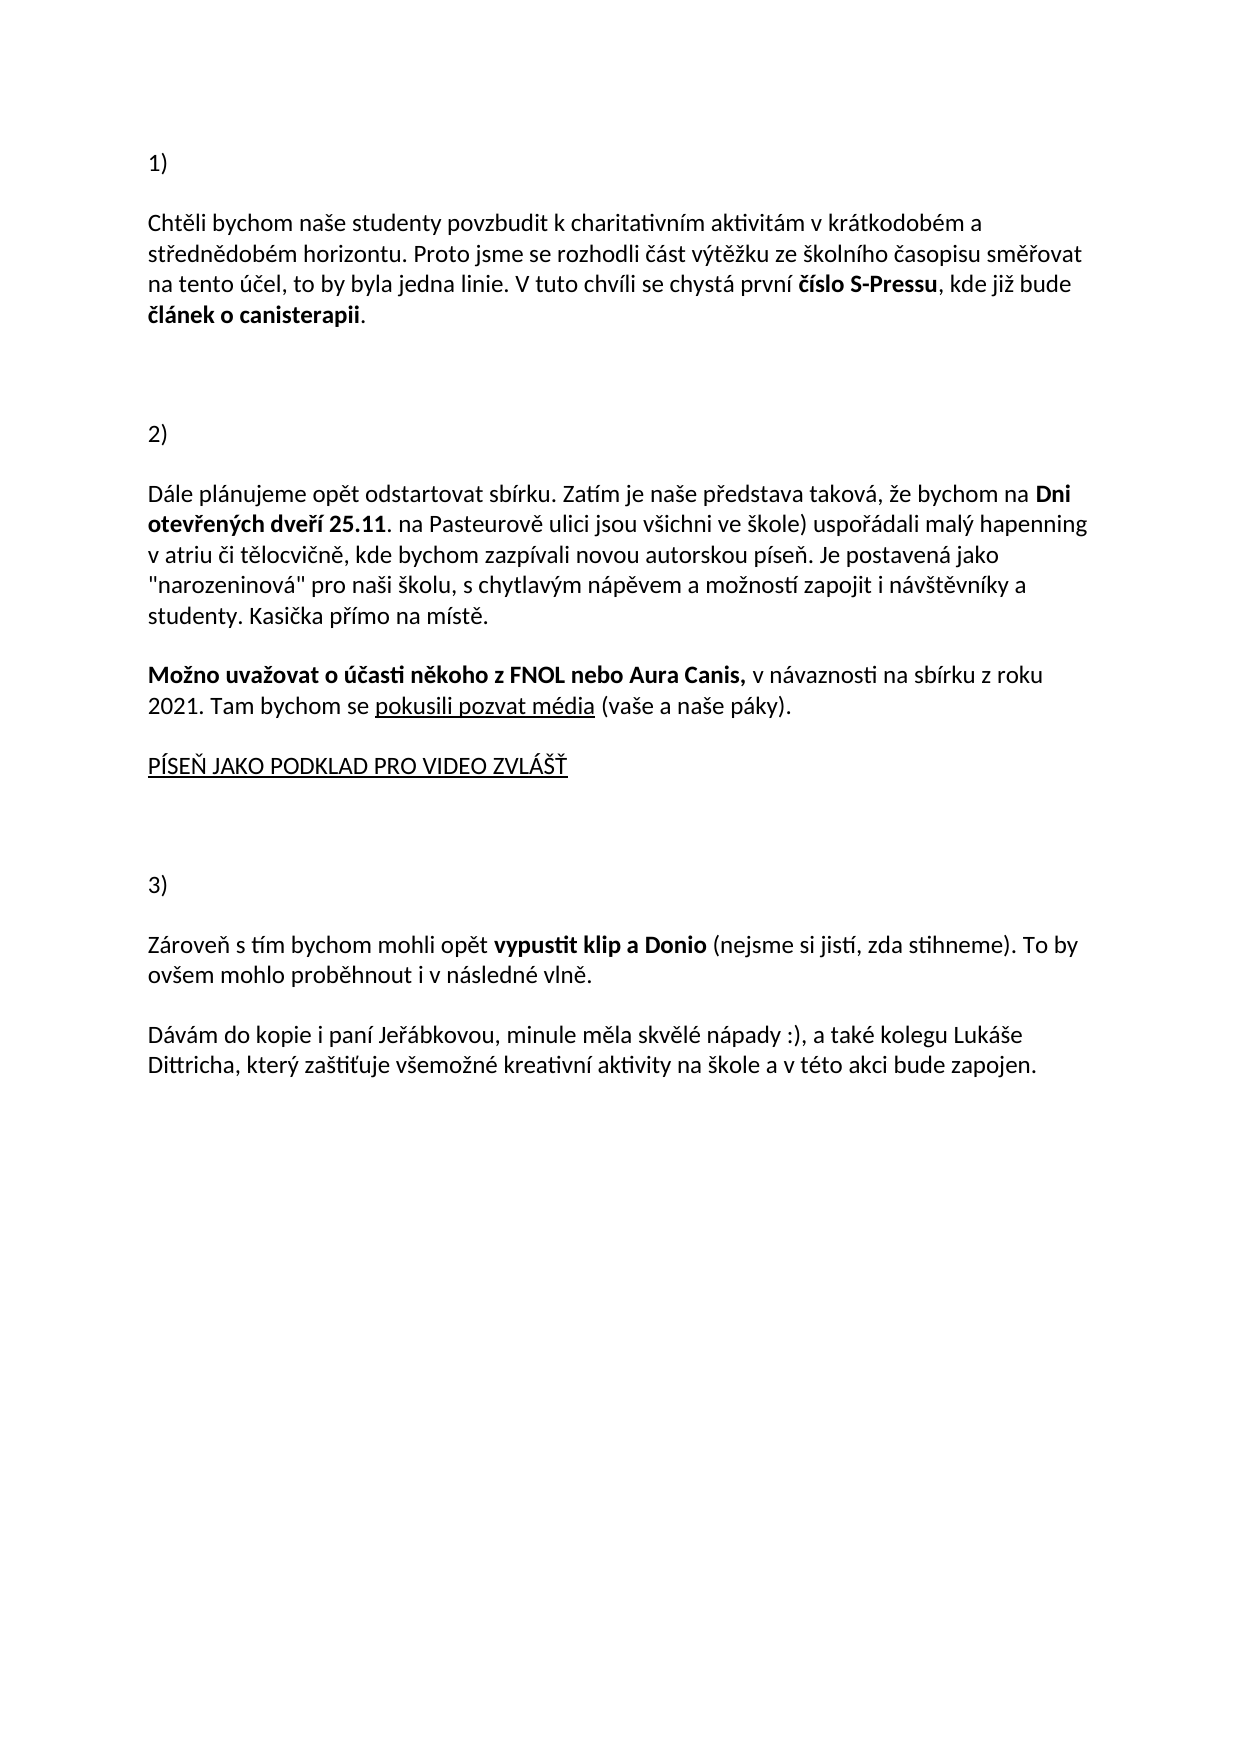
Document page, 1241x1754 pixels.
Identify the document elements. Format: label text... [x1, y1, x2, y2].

text Zároveň s tím bychom mohli opět vypustit klip a Donio (nejsme si jistí, zda stihneme). To by ovšem mohlo proběhnout i v následné vlně. [148, 929, 1093, 990]
text 1) [148, 148, 1093, 178]
text Dávám do kopie i paní Jeřábkovou, minule měla skvělé nápady :), a také kolegu Lukáše Dittricha, který zaštiťuje všemožné kreativní aktivity na škole a v této akci bude zapojen. [148, 1019, 1093, 1080]
text Dále plánujeme opět odstartovat sbírku. Zatím je naše představa taková, že bychom na Dni otevřených dveří 25.11. na Pasteurově ulici jsou všichni ve škole) uspořádali malý hapenning v atriu či tělocvičně, kde bychom zazpívali novou autorskou píseň. Je postavená jako "narozeninová" pro naši školu, s chytlavým nápěvem a možností zapojit i návštěvníky a studenty. Kasička přímo na místě. [148, 478, 1093, 631]
text 3) [148, 869, 1093, 900]
text 2) [148, 418, 1093, 449]
text PÍSEŇ JAKO PODKLAD PRO VIDEO ZVLÁŠŤ [148, 750, 1093, 780]
text Možno uvažovat o účasti někoho z FNOL nebo Aura Canis, v návaznosti na sbírku z roku 2021. Tam bychom se pokusili pozvat média (vaše a naše páky). [148, 660, 1093, 721]
text Chtěli bychom naše studenty povzbudit k charitativním aktivitám v krátkodobém a střednědobém horizontu. Proto jsme se rozhodli část výtěžku ze školního časopisu směřovat na tento účel, to by byla jedna linie. V tuto chvíli se chystá první číslo S-Pressu, kde již bude článek o canisterapii. [148, 207, 1093, 329]
